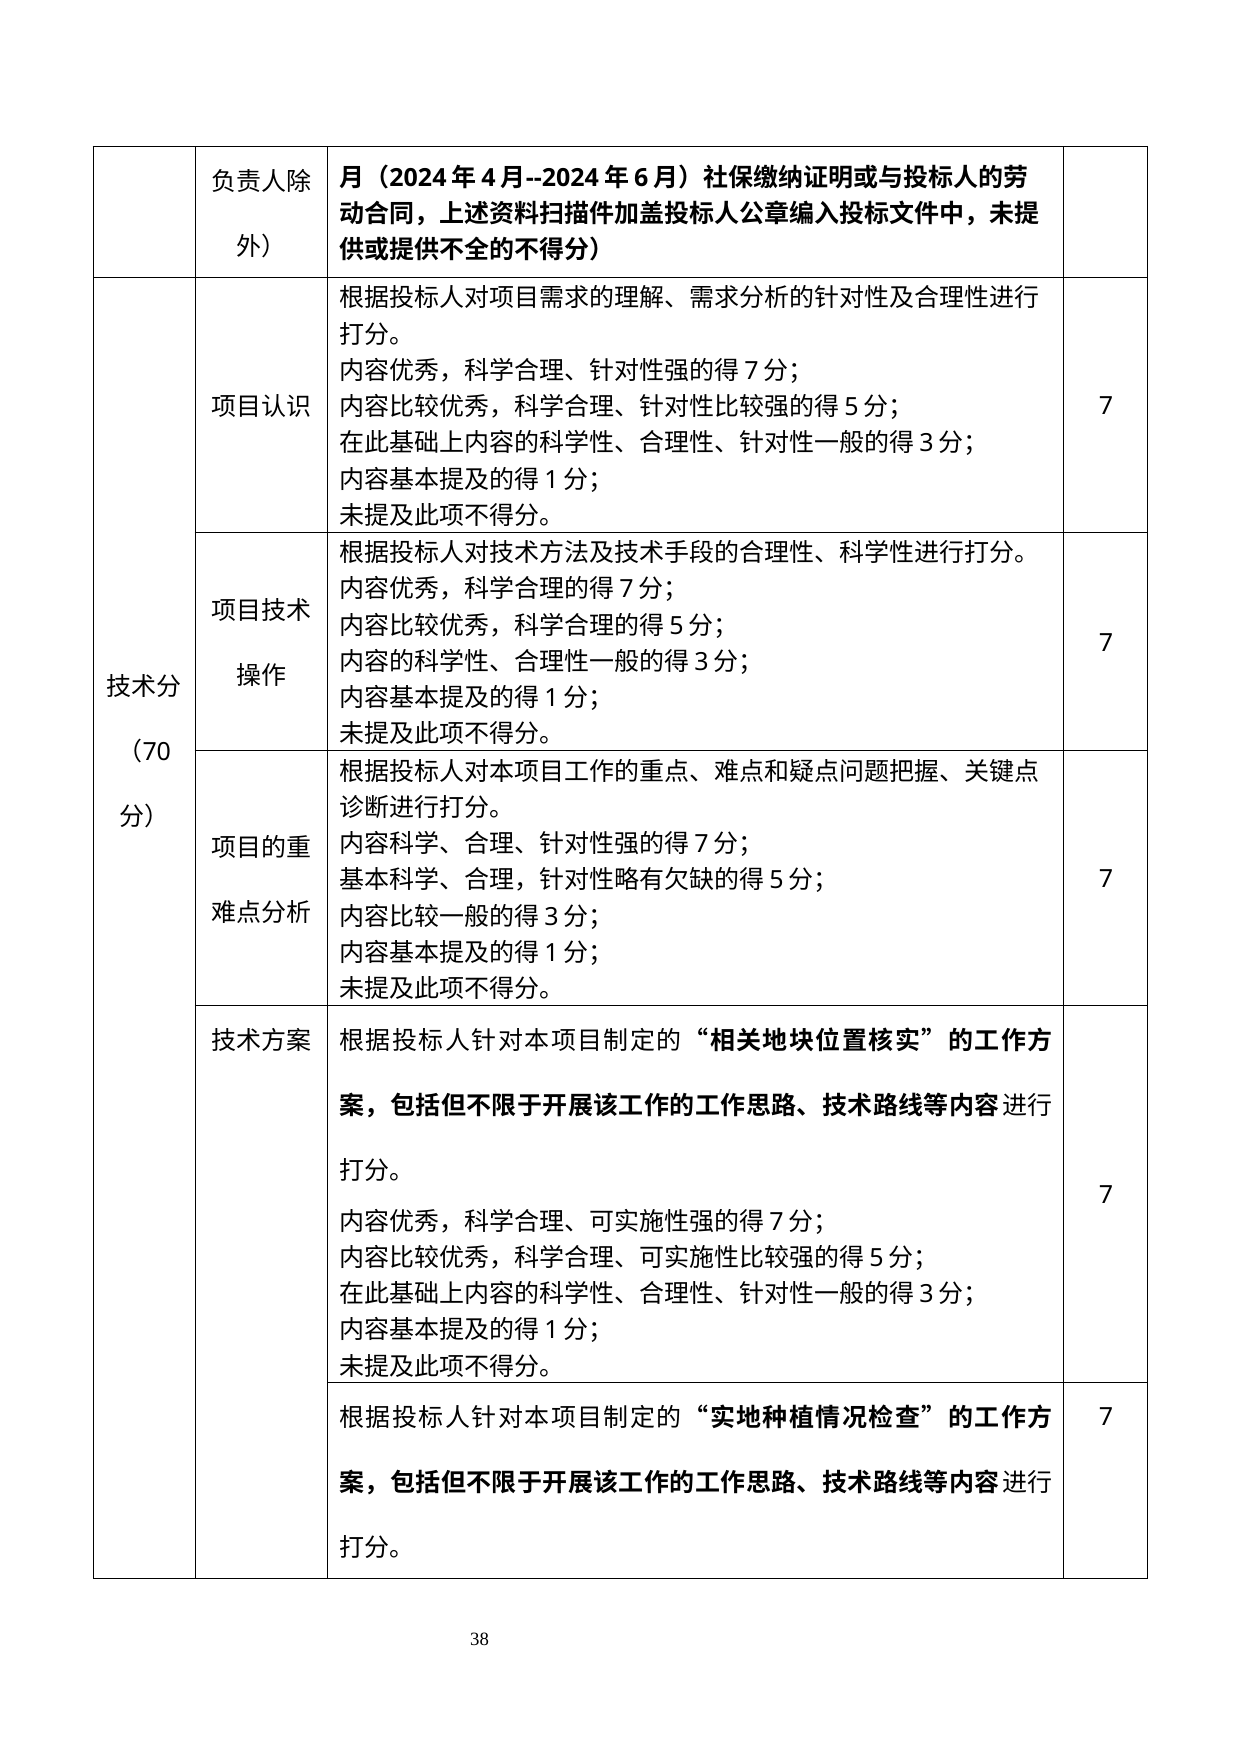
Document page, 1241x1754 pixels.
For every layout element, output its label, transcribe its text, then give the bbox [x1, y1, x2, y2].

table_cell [328, 147, 1063, 277]
table_cell 5 [1064, 147, 1147, 277]
table_cell 根据投标人对技术方法及技术手段的合理性、科学性进行打分。 内容优秀，科学合理的得7分； 内容比较优秀，科学合理的得5分； 内容的科学性、合理性一般的得3分； 内容基本提及的得1分； 未提及此项不得分。 [328, 533, 1063, 750]
table_cell 7 [1064, 751, 1147, 1005]
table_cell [328, 1383, 1063, 1578]
table_cell 项目技术操作 [196, 533, 327, 750]
table_cell 技术分（70分） [94, 278, 195, 1578]
table_cell 项目认识 [196, 278, 327, 532]
table_cell 根据投标人针对本项目制定的“相关地块位置核实”的工作方案，包括但不限于开展该工作的工作思路、技术路线等内容进行打分。 内容优秀，科学合理、可实施性强的得7分； 内容比较优秀，科学合理、可实施性比较强的得5分； 在此基础上内容的科学性、合理性、针对性一般的得3分； 内容基本提及的得1分； 未提及此项不得分。 [328, 1006, 1063, 1382]
table_cell 7 [1064, 1383, 1147, 1578]
table_cell 根据投标人对项目需求的理解、需求分析的针对性及合理性进行打分。 内容优秀，科学合理、针对性强的得7分； 内容比较优秀，科学合理、针对性比较强的得5分； 在此基础上内容的科学性、合理性、针对性一般的得3分； 内容基本提及的得1分； 未提及此项不得分。 [328, 278, 1063, 532]
table_cell 7 [1064, 1006, 1147, 1382]
table_cell 项目的重难点分析 [196, 751, 327, 1005]
table_cell 根据投标人对本项目工作的重点、难点和疑点问题把握、关键点诊断进行打分。 内容科学、合理、针对性强的得7分； 基本科学、合理，针对性略有欠缺的得5分； 内容比较一般的得3分； 内容基本提及的得1分； 未提及此项不得分。 [328, 751, 1063, 1005]
table_cell 7 [1064, 278, 1147, 532]
table_cell 项目组成员（项目负责人除外） [196, 147, 327, 277]
table_cell 技术方案 [196, 1006, 327, 1578]
table_cell 7 [1064, 533, 1147, 750]
